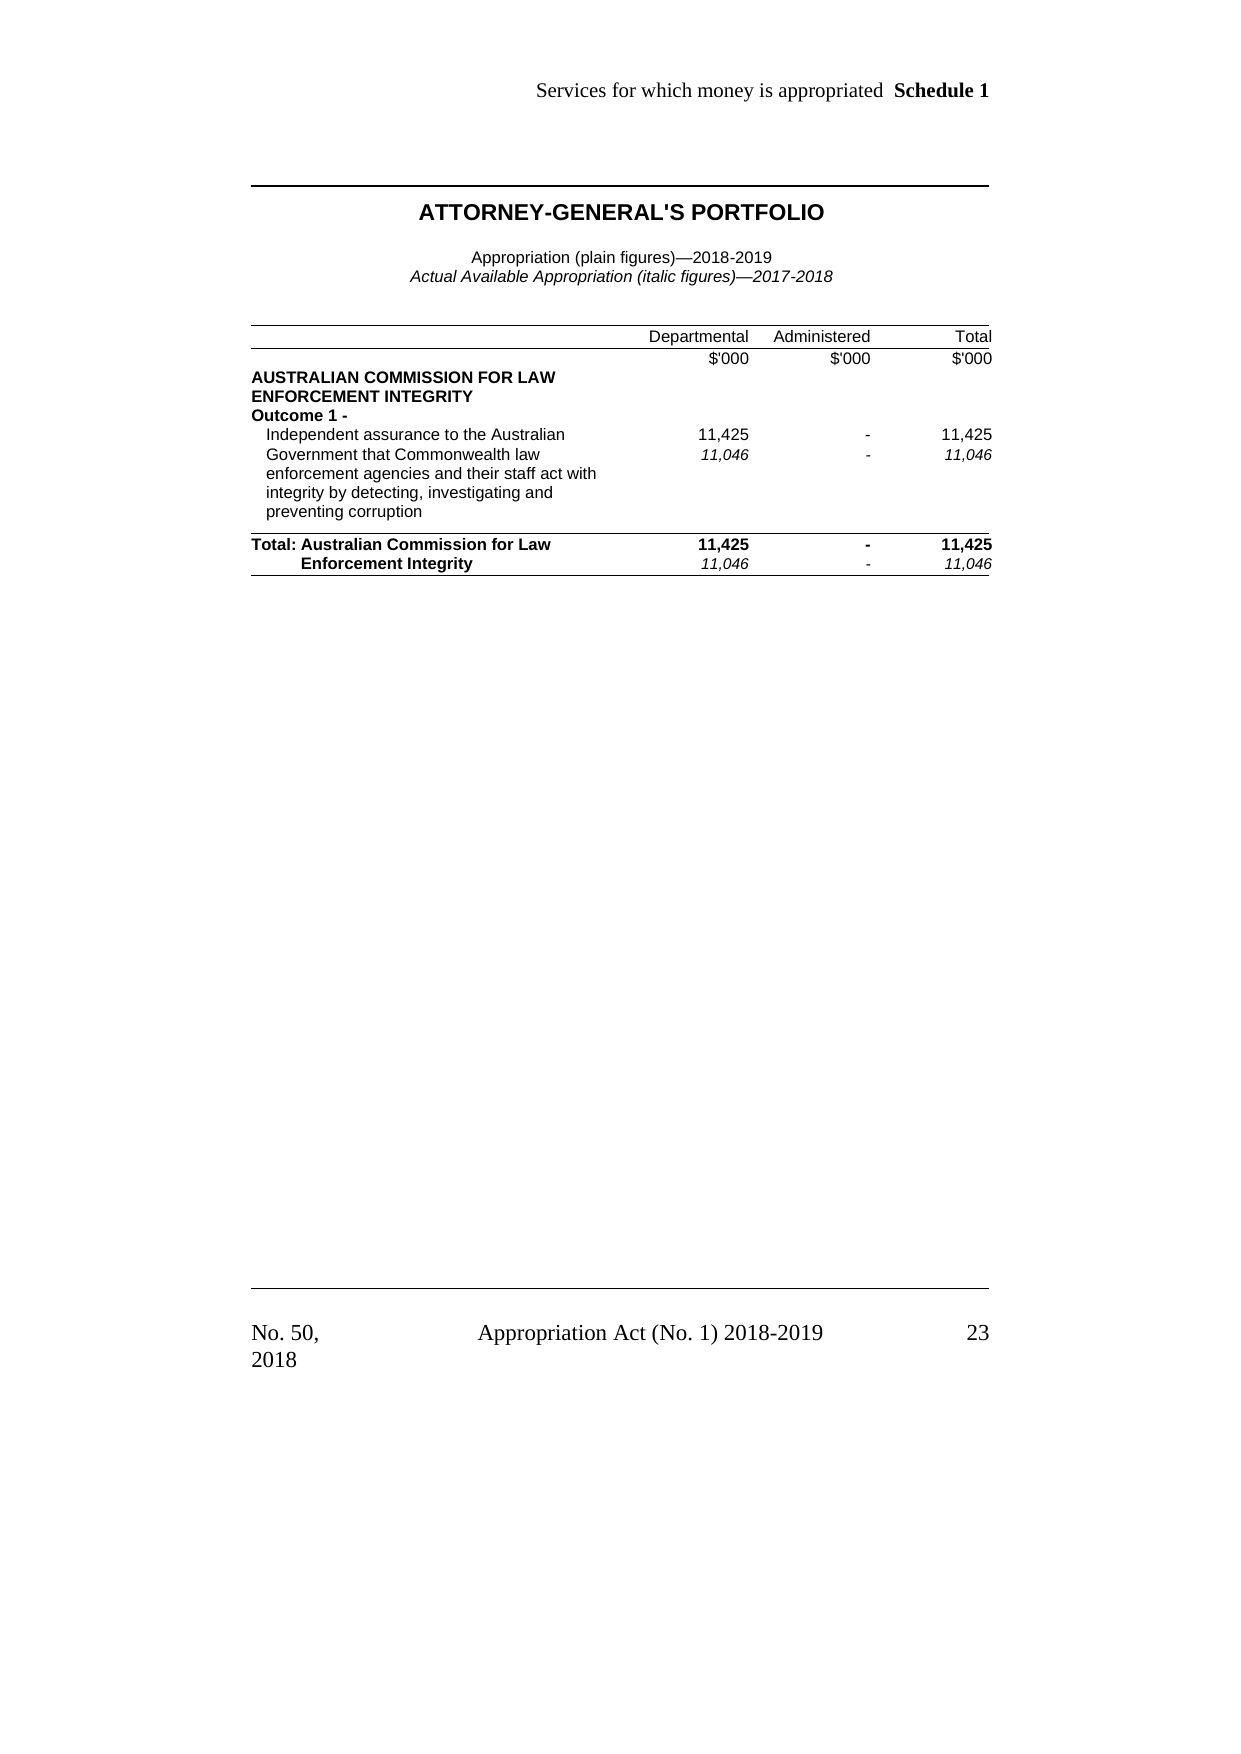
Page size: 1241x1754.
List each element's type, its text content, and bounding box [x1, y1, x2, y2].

text Appropriation (plain figures)—2018-2019 [251, 248, 989, 268]
text enforcement agencies and their staff act with [251, 464, 989, 483]
text Independent assurance to the Australian 11,425 - 11,425 [251, 426, 989, 445]
text AUSTRALIAN COMMISSION FOR LAW [251, 368, 989, 387]
text Departmental Administered Total [251, 326, 989, 348]
text Actual Available Appropriation (italic figures)—2017-2018 [251, 268, 989, 287]
text Total: Australian Commission for Law 11,425 - 11,425 [251, 534, 989, 554]
text ENFORCEMENT INTEGRITY [251, 387, 989, 406]
text Enforcement Integrity 11,046 - 11,046 [251, 554, 989, 575]
text integrity by detecting, investigating and [251, 483, 989, 502]
text Outcome 1 - [251, 406, 989, 426]
text Government that Commonwealth law 11,046 - 11,046 [251, 445, 989, 464]
text ATTORNEY-GENERAL'S PORTFOLIO [251, 199, 989, 226]
text preventing corruption [251, 502, 989, 521]
text $'000 $'000 $'000 [251, 349, 989, 368]
